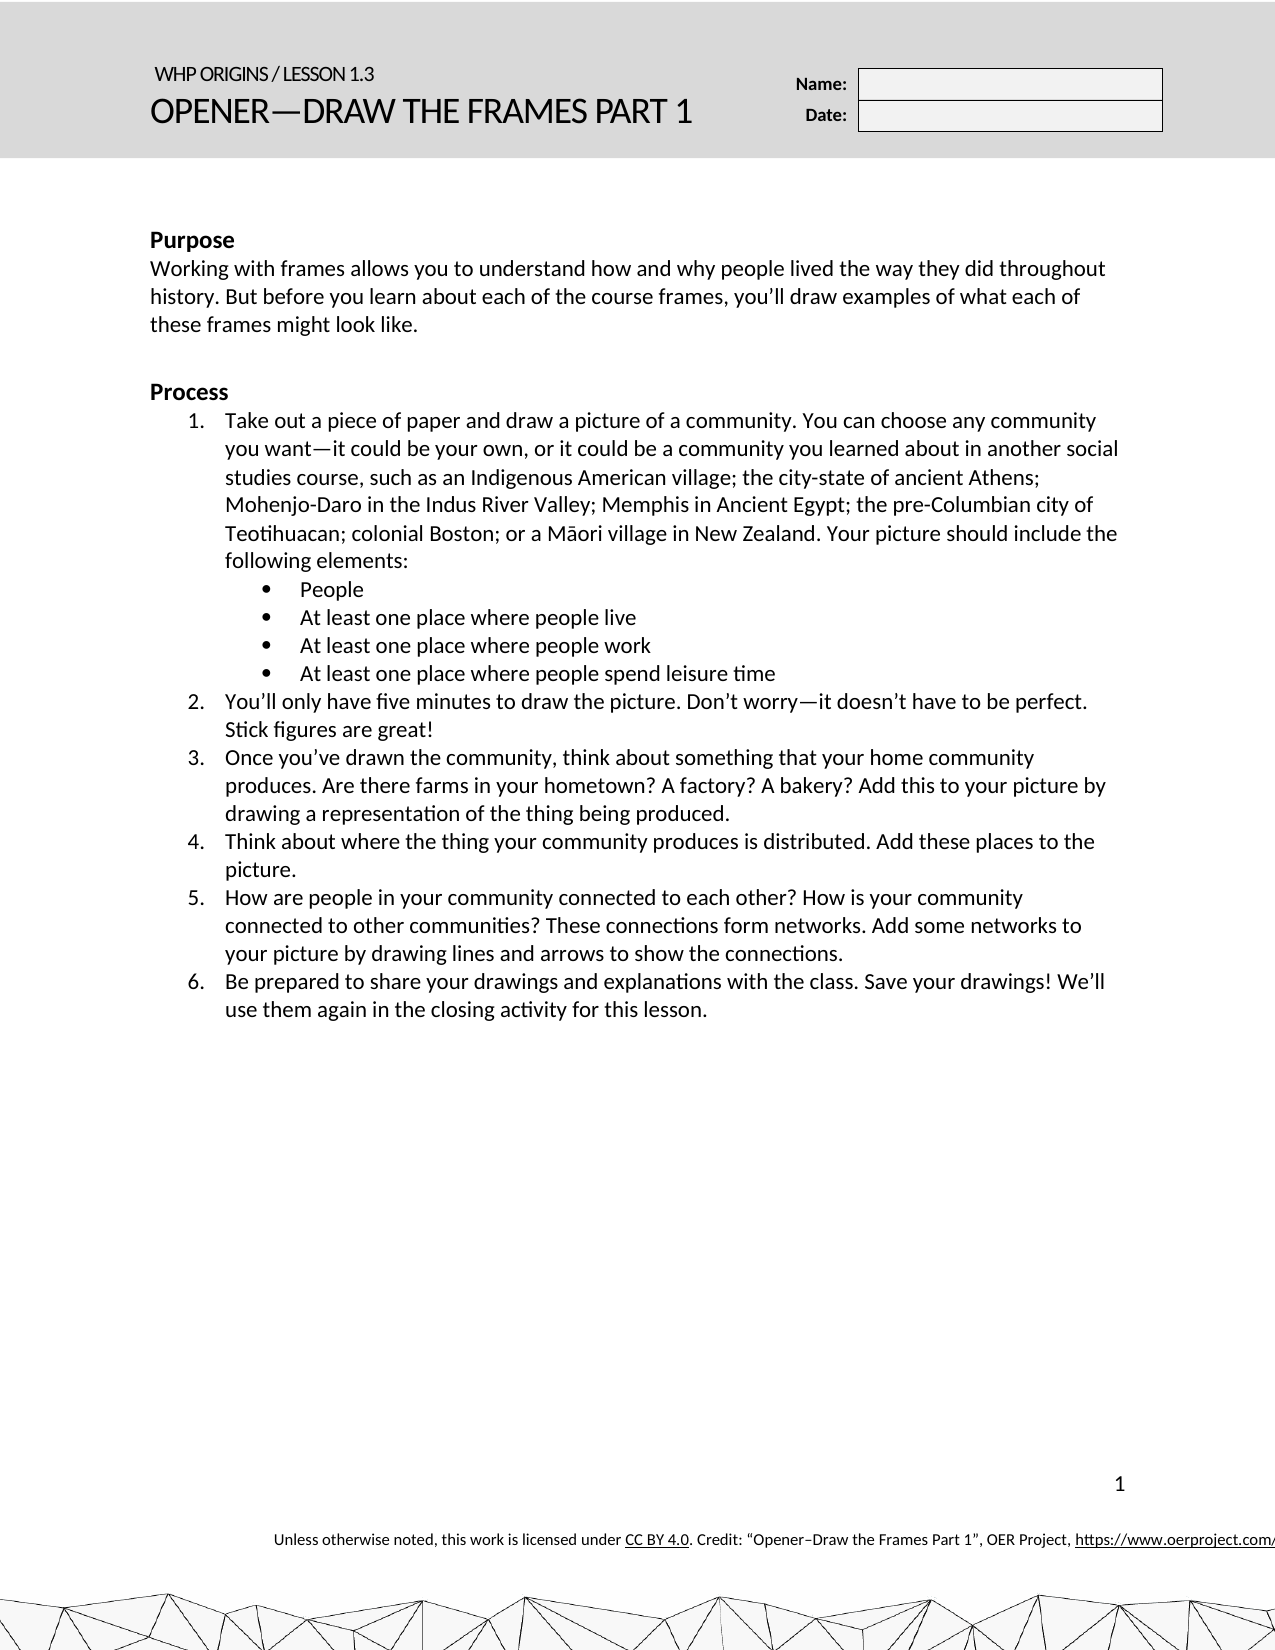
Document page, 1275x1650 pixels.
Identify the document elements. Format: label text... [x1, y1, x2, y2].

table_cell [859, 101, 1162, 131]
list You’ll only have five minutes to draw the picture. Don’t worry—it doesn’t have to be perfect. Stick figures are great! [187, 687, 1125, 743]
list At least one place where people spend leisure time [262, 659, 1125, 687]
table_header Name: [779, 68, 858, 99]
subtitle Working with frames allows you to understand how and why people lived the way they did throughout history. But before you learn about each of the course frames, you’ll draw examples of what each of these frames might look like. [150, 254, 1125, 338]
list At least one place where people work [262, 631, 1125, 659]
list Once you’ve drawn the community, think about something that your home community produces. Are there farms in your hometown? A factory? A bakery? Add this to your picture by drawing a representation of the thing being produced. [187, 743, 1125, 827]
subtitle Process [150, 376, 1125, 407]
picture [0, 1590, 1275, 1650]
table_cell Date: [779, 100, 858, 131]
list Think about where the thing your community produces is distributed. Add these places to the picture. [187, 827, 1125, 883]
list At least one place where people live [262, 603, 1125, 631]
subtitle Purpose [150, 224, 1125, 254]
list Take out a piece of paper and draw a picture of a community. You can choose any community you want—it could be your own, or it could be a community you learned about in another social studies course, such as an Indigenous American village; the city-state of ancient Athens; Mohenjo-Daro in the Indus River Valley; Memphis in Ancient Egypt; the pre-Columbian city of Teotihuacan; colonial Boston; or a Māori village in New Zealand. Your picture should include the following elements: [187, 407, 1125, 575]
list Be prepared to share your drawings and explanations with the class. Save your drawings! We’ll use them again in the closing activity for this lesson. [187, 967, 1125, 1023]
list How are people in your community connected to each other? How is your community connected to other communities? These connections form networks. Add some networks to your picture by drawing lines and arrows to show the connections. [187, 883, 1125, 967]
list People [262, 575, 1125, 603]
table_header [859, 69, 1162, 99]
